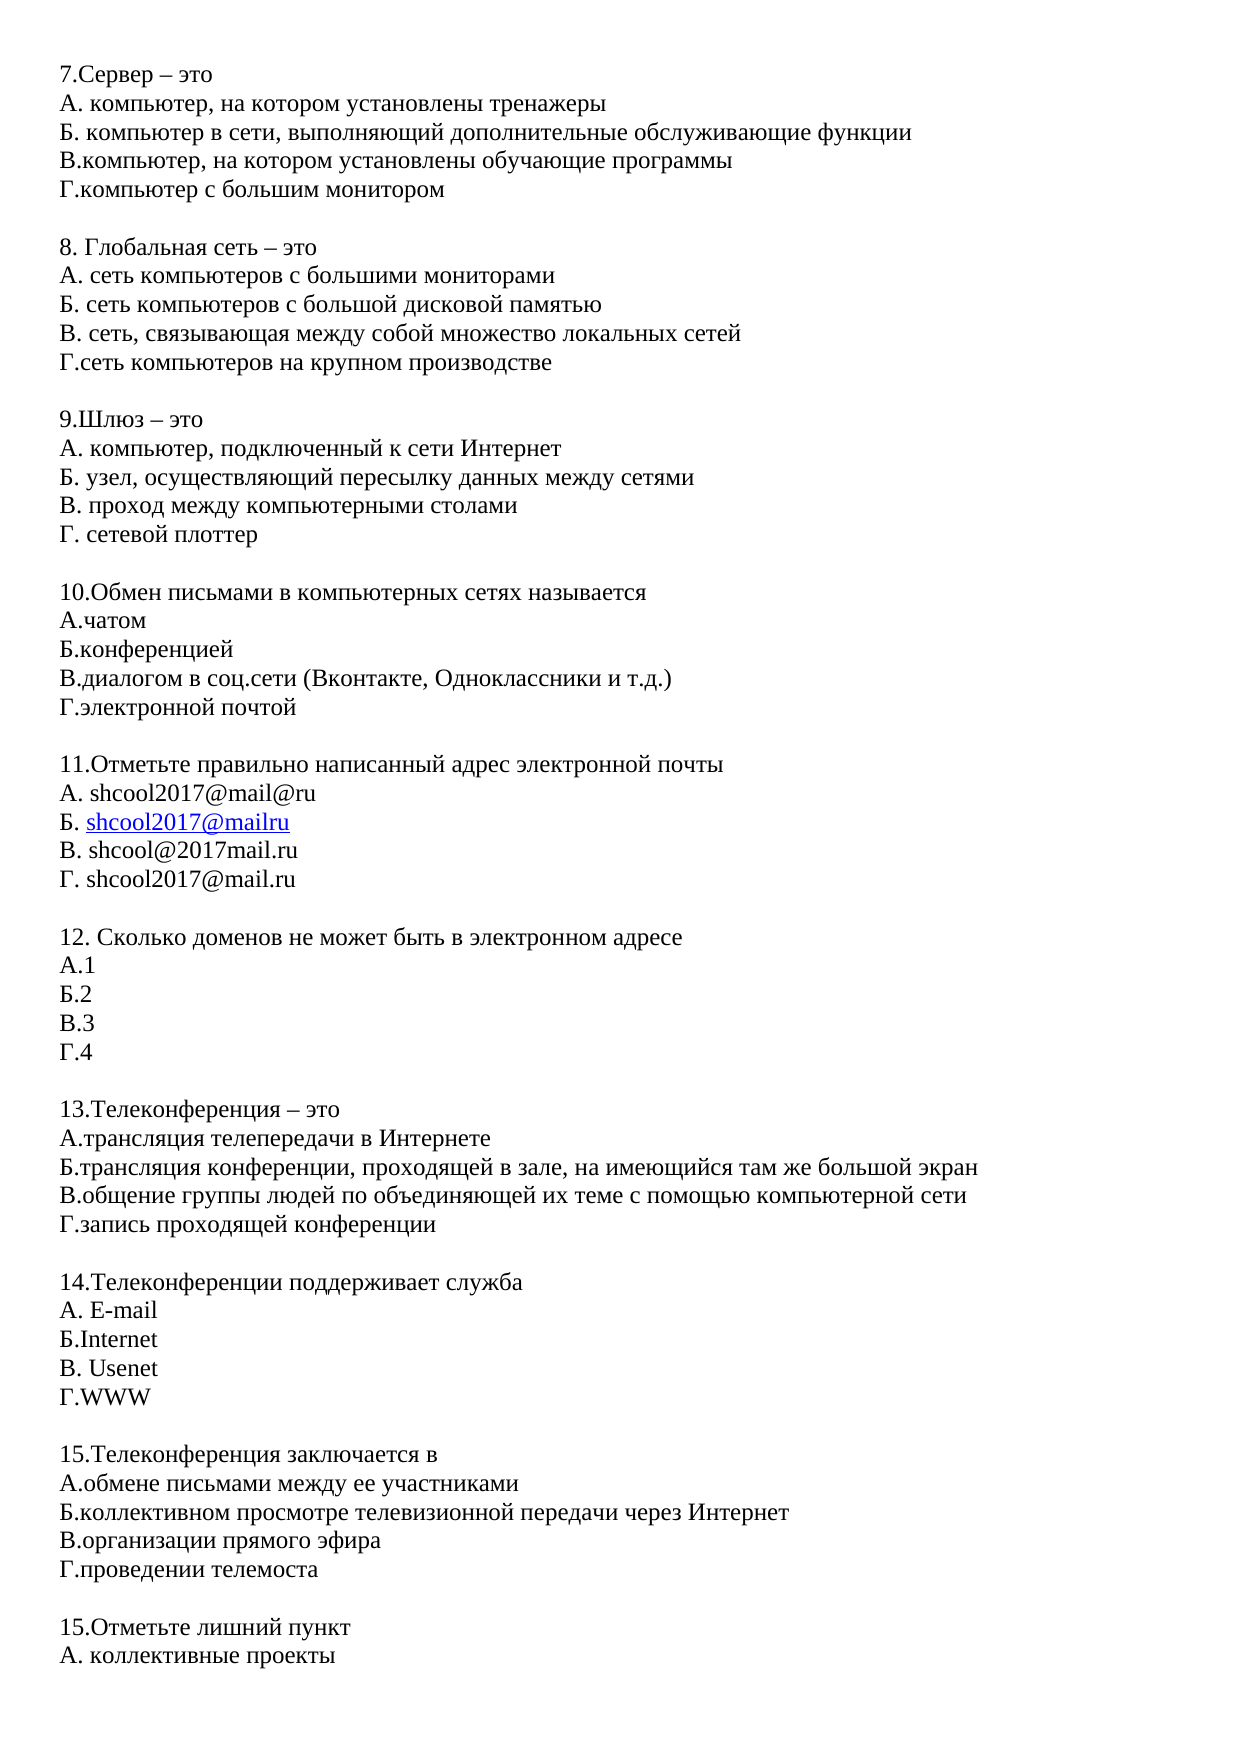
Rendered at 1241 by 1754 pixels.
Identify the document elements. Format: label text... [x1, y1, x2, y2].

text В.3 [59, 1008, 1181, 1037]
text 9.Шлюз – это [59, 404, 1181, 433]
text Б.конференцией [59, 634, 1181, 663]
text 11.Отметьте правильно написанный адрес электронной почты [59, 749, 1181, 778]
text В.диалогом в соц.сети (Вконтакте, Одноклассники и т.д.) [59, 663, 1181, 692]
text 8. Глобальная сеть – это [59, 232, 1181, 260]
text Б.2 [59, 979, 1181, 1008]
text Г.сеть компьютеров на крупном производстве [59, 347, 1181, 375]
text А. shcool2017@mail@ru [59, 778, 1181, 807]
text В. проход между компьютерными столами [59, 490, 1181, 519]
text Г.WWW [59, 1382, 1181, 1410]
text 12. Сколько доменов не может быть в электронном адресе [59, 922, 1181, 950]
text 15.Телеконференция заключается в [59, 1439, 1181, 1468]
text Б. сеть компьютеров с большой дисковой памятью [59, 289, 1181, 318]
text В.общение группы людей по объединяющей их теме с помощью компьютерной сети [59, 1180, 1181, 1209]
text Б.Internet [59, 1324, 1181, 1353]
text Б. shcool2017@mailru [59, 807, 1181, 835]
text 15.Отметьте лишний пункт [59, 1612, 1181, 1640]
text В. Usenet [59, 1353, 1181, 1382]
text Г.запись проходящей конференции [59, 1209, 1181, 1238]
text 13.Телеконференция – это [59, 1094, 1181, 1123]
text 10.Обмен письмами в компьютерных сетях называется [59, 577, 1181, 605]
text Г. shcool2017@mail.ru [59, 864, 1181, 893]
text А. сеть компьютеров с большими мониторами [59, 260, 1181, 289]
text Б. узел, осуществляющий пересылку данных между сетями [59, 462, 1181, 490]
text В. shcool@2017mail.ru [59, 835, 1181, 864]
text А. коллективные проекты [59, 1640, 1181, 1669]
text А. E-mail [59, 1295, 1181, 1324]
text 7.Сервер – это [59, 59, 1181, 88]
text А.1 [59, 950, 1181, 979]
text Г. сетевой плоттер [59, 519, 1181, 548]
text Б.трансляция конференции, проходящей в зале, на имеющийся там же большой экран [59, 1152, 1181, 1180]
text 14.Телеконференции поддерживает служба [59, 1267, 1181, 1295]
text Б.коллективном просмотре телевизионной передачи через Интернет [59, 1497, 1181, 1525]
text Г.компьютер с большим монитором [59, 174, 1181, 203]
text А.обмене письмами между ее участниками [59, 1468, 1181, 1497]
text А. компьютер, подключенный к сети Интернет [59, 433, 1181, 462]
text А. компьютер, на котором установлены тренажеры [59, 88, 1181, 117]
text А.трансляция телепередачи в Интернете [59, 1123, 1181, 1152]
text Г.4 [59, 1037, 1181, 1065]
text В. сеть, связывающая между собой множество локальных сетей [59, 318, 1181, 347]
text В.компьютер, на котором установлены обучающие программы [59, 145, 1181, 174]
text А.чатом [59, 605, 1181, 634]
text Г.проведении телемоста [59, 1554, 1181, 1583]
text Б. компьютер в сети, выполняющий дополнительные обслуживающие функции [59, 117, 1181, 145]
text Г.электронной почтой [59, 692, 1181, 720]
text В.организации прямого эфира [59, 1525, 1181, 1554]
